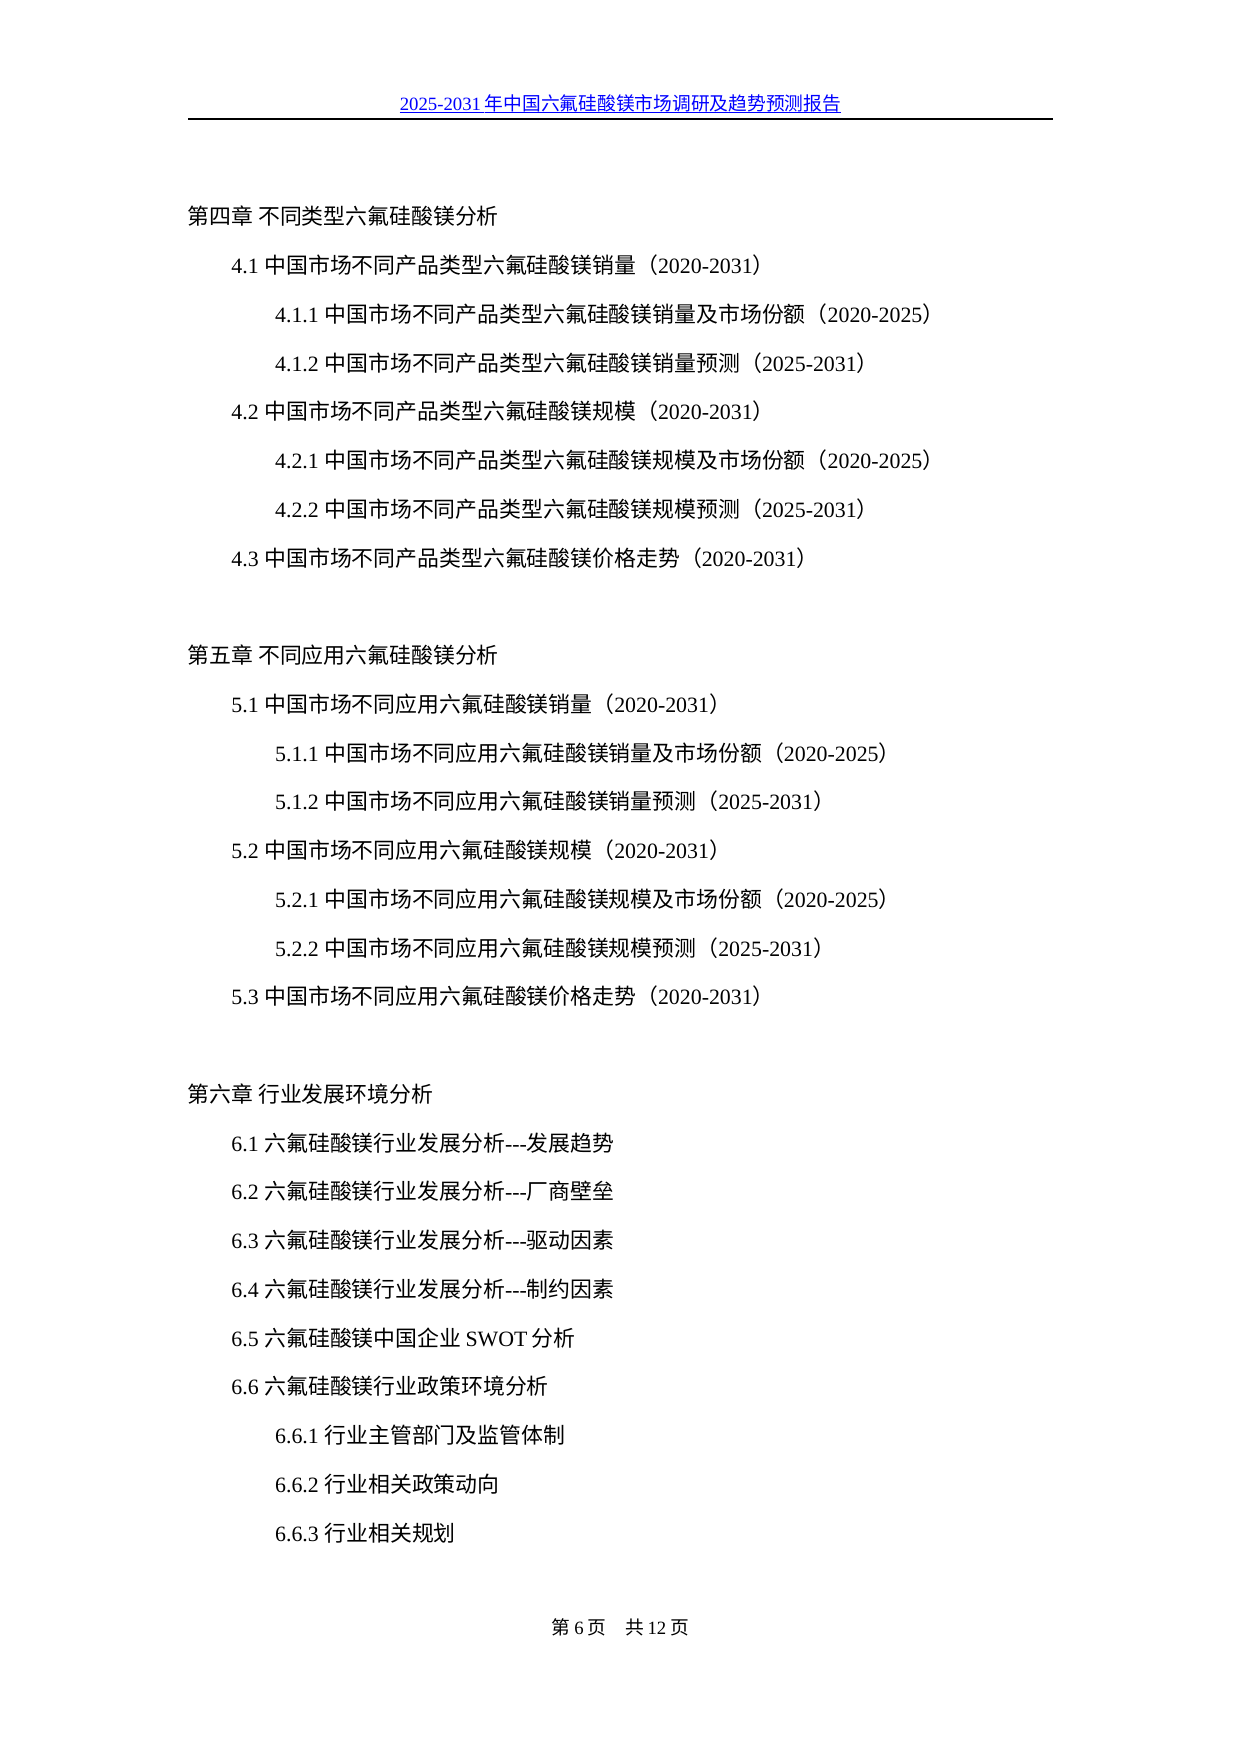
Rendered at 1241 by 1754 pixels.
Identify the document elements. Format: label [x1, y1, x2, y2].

text [187, 150, 1053, 1548]
